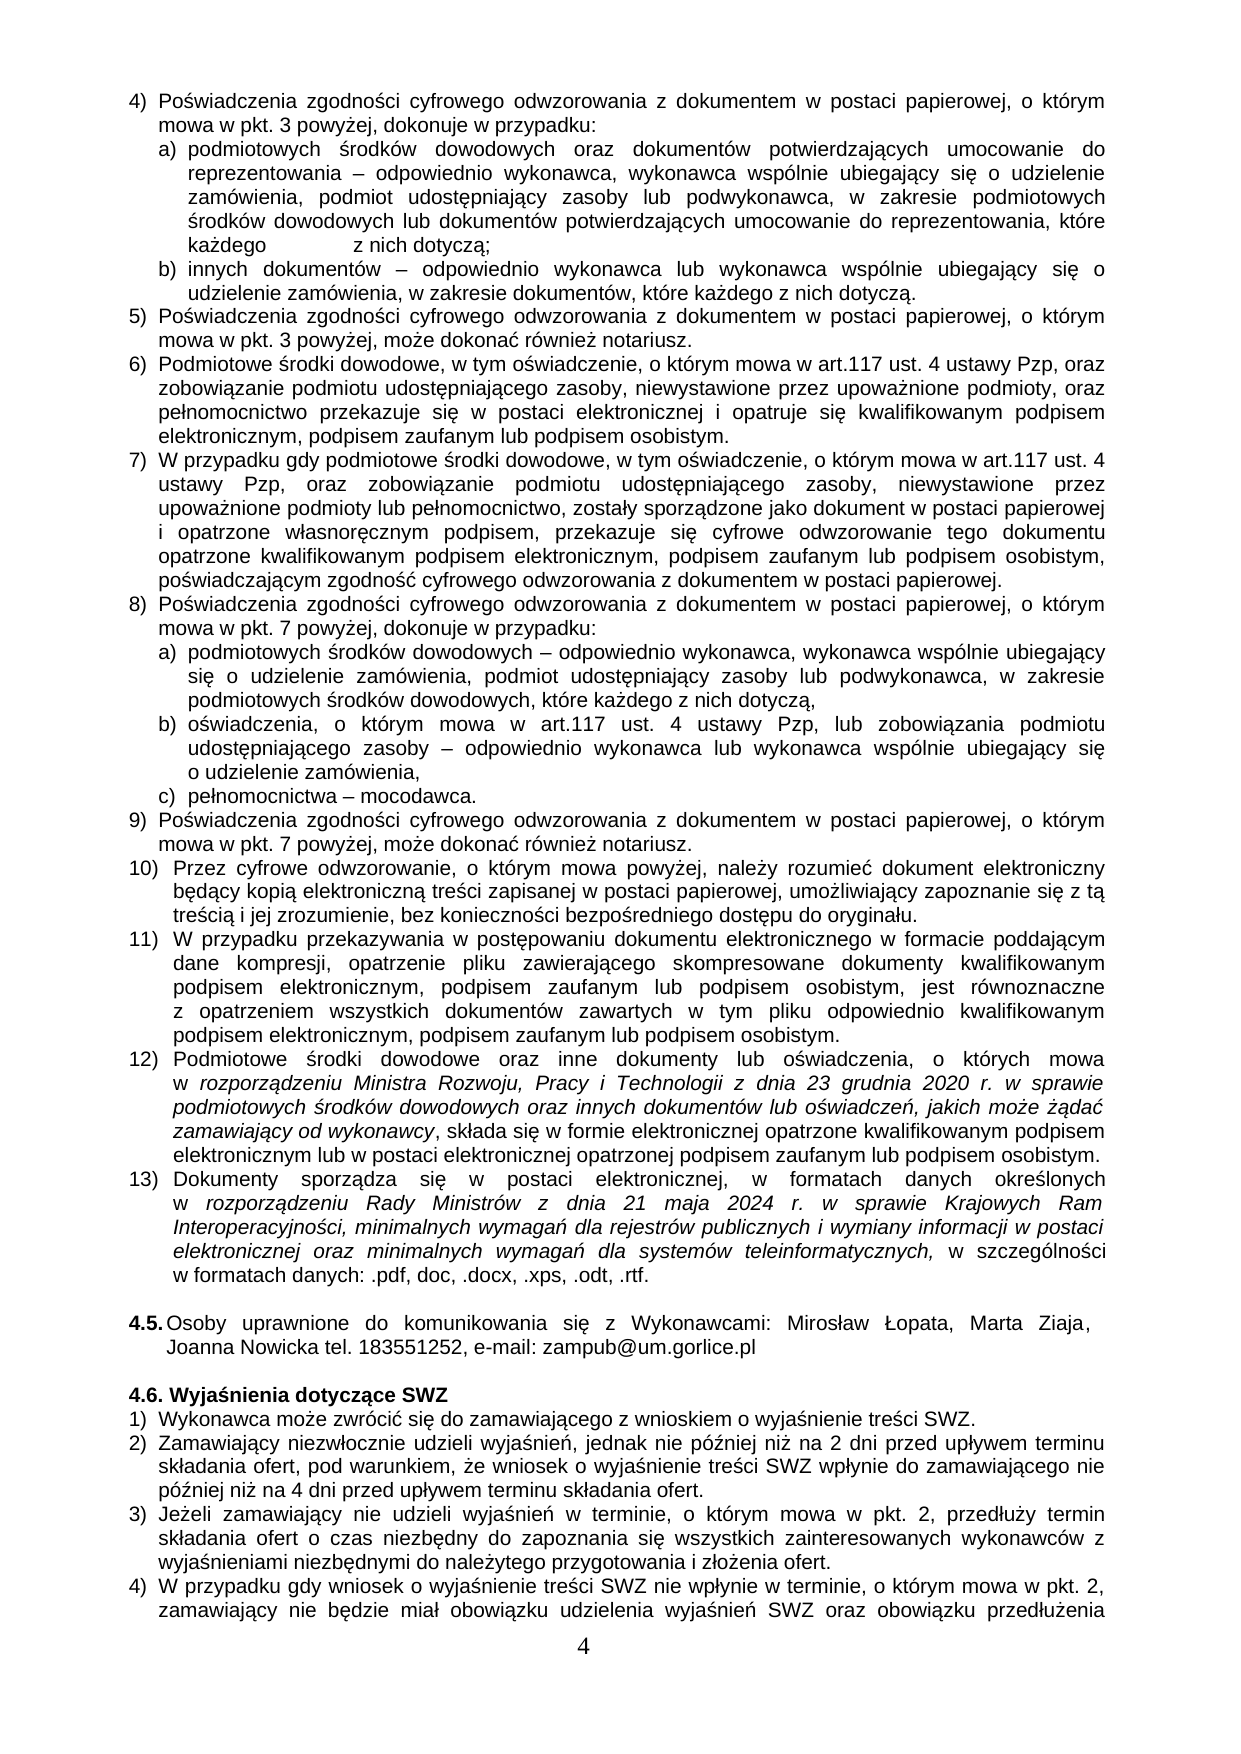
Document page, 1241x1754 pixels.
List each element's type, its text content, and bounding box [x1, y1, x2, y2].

list Poświadczenia zgodności cyfrowego odwzorowania z dokumentem w postaci papierowej, o którym mowa w pkt. 7 powyżej, może dokonać również notariusz. [128, 807, 1106, 855]
list Wykonawca może zwrócić się do zamawiającego z wnioskiem o wyjaśnienie treści SWZ. [128, 1406, 1106, 1430]
text 4.6. Wyjaśnienia dotyczące SWZ [123, 1382, 1106, 1406]
list Poświadczenia zgodności cyfrowego odwzorowania z dokumentem w postaci papierowej, o którym mowa w pkt. 3 powyżej, dokonuje w przypadku: [128, 89, 1106, 137]
list W przypadku przekazywania w postępowaniu dokumentu elektronicznego w formacie poddającym dane kompresji, opatrzenie pliku zawierającego skompresowane dokumenty kwalifikowanym podpisem elektronicznym, podpisem zaufanym lub podpisem osobistym, jest równoznaczne z opatrzeniem wszystkich dokumentów zawartych w tym pliku odpowiednio kwalifikowanym podpisem elektronicznym, podpisem zaufanym lub podpisem osobistym. [128, 927, 1106, 1047]
list Jeżeli zamawiający nie udzieli wyjaśnień w terminie, o którym mowa w pkt. 2, przedłuży termin składania ofert o czas niezbędny do zapoznania się wszystkich zainteresowanych wykonawców z wyjaśnieniami niezbędnymi do należytego przygotowania i złożenia ofert. [128, 1502, 1106, 1574]
list podmiotowych środków dowodowych oraz dokumentów potwierdzających umocowanie do reprezentowania – odpowiednio wykonawca, wykonawca wspólnie ubiegający się o udzielenie zamówienia, podmiot udostępniający zasoby lub podwykonawca, w zakresie podmiotowych środków dowodowych lub dokumentów potwierdzających umocowanie do reprezentowania, które każdego z nich dotyczą; [158, 137, 1106, 256]
list pełnomocnictwa – mocodawca. [158, 783, 1106, 807]
list Przez cyfrowe odwzorowanie, o którym mowa powyżej, należy rozumieć dokument elektroniczny będący kopią elektroniczną treści zapisanej w postaci papierowej, umożliwiający zapoznanie się z tą treścią i jej zrozumienie, bez konieczności bezpośredniego dostępu do oryginału. [128, 855, 1106, 927]
list innych dokumentów – odpowiednio wykonawca lub wykonawca wspólnie ubiegający się o udzielenie zamówienia, w zakresie dokumentów, które każdego z nich dotyczą. [158, 256, 1106, 304]
list Poświadczenia zgodności cyfrowego odwzorowania z dokumentem w postaci papierowej, o którym mowa w pkt. 7 powyżej, dokonuje w przypadku: [128, 592, 1106, 640]
list oświadczenia, o którym mowa w art.117 ust. 4 ustawy Pzp, lub zobowiązania podmiotu udostępniającego zasoby – odpowiednio wykonawca lub wykonawca wspólnie ubiegający się o udzielenie zamówienia, [158, 712, 1106, 783]
list W przypadku gdy podmiotowe środki dowodowe, w tym oświadczenie, o którym mowa w art.117 ust. 4 ustawy Pzp, oraz zobowiązanie podmiotu udostępniającego zasoby, niewystawione przez upoważnione podmioty lub pełnomocnictwo, zostały sporządzone jako dokument w postaci papierowej i opatrzone własnoręcznym podpisem, przekazuje się cyfrowe odwzorowanie tego dokumentu opatrzone kwalifikowanym podpisem elektronicznym, podpisem zaufanym lub podpisem osobistym, poświadczającym zgodność cyfrowego odwzorowania z dokumentem w postaci papierowej. [128, 448, 1106, 592]
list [128, 1574, 1106, 1622]
list Poświadczenia zgodności cyfrowego odwzorowania z dokumentem w postaci papierowej, o którym mowa w pkt. 3 powyżej, może dokonać również notariusz. [128, 304, 1106, 352]
list Dokumenty sporządza się w postaci elektronicznej, w formatach danych określonych w rozporządzeniu Rady Ministrów z dnia 21 maja 2024 r. w sprawie Krajowych Ram Interoperacyjności, minimalnych wymagań dla rejestrów publicznych i wymiany informacji w postaci elektronicznej oraz minimalnych wymagań dla systemów teleinformatycznych, w szczególności w formatach danych: .pdf, doc, .docx, .xps, .odt, .rtf. [128, 1167, 1106, 1287]
list Zamawiający niezwłocznie udzieli wyjaśnień, jednak nie później niż na 2 dni przed upływem terminu składania ofert, pod warunkiem, że wniosek o wyjaśnienie treści SWZ wpłynie do zamawiającego nie później niż na 4 dni przed upływem terminu składania ofert. [128, 1430, 1106, 1502]
list podmiotowych środków dowodowych – odpowiednio wykonawca, wykonawca wspólnie ubiegający się o udzielenie zamówienia, podmiot udostępniający zasoby lub podwykonawca, w zakresie podmiotowych środków dowodowych, które każdego z nich dotyczą, [158, 640, 1106, 712]
list Podmiotowe środki dowodowe oraz inne dokumenty lub oświadczenia, o których mowa w rozporządzeniu Ministra Rozwoju, Pracy i Technologii z dnia 23 grudnia 2020 r. w sprawie podmiotowych środków dowodowych oraz innych dokumentów lub oświadczeń, jakich może żądać zamawiający od wykonawcy, składa się w formie elektronicznej opatrzone kwalifikowanym podpisem elektronicznym lub w postaci elektronicznej opatrzonej podpisem zaufanym lub podpisem osobistym. [128, 1047, 1106, 1167]
list Podmiotowe środki dowodowe, w tym oświadczenie, o którym mowa w art.117 ust. 4 ustawy Pzp, oraz zobowiązanie podmiotu udostępniającego zasoby, niewystawione przez upoważnione podmioty, oraz pełnomocnictwo przekazuje się w postaci elektronicznej i opatruje się kwalifikowanym podpisem elektronicznym, podpisem zaufanym lub podpisem osobistym. [128, 352, 1106, 448]
list Osoby uprawnione do komunikowania się z Wykonawcami: Mirosław Łopata, Marta Ziaja, Joanna Nowicka tel. 183551252, e-mail: zampub@um.gorlice.pl [128, 1311, 1106, 1358]
